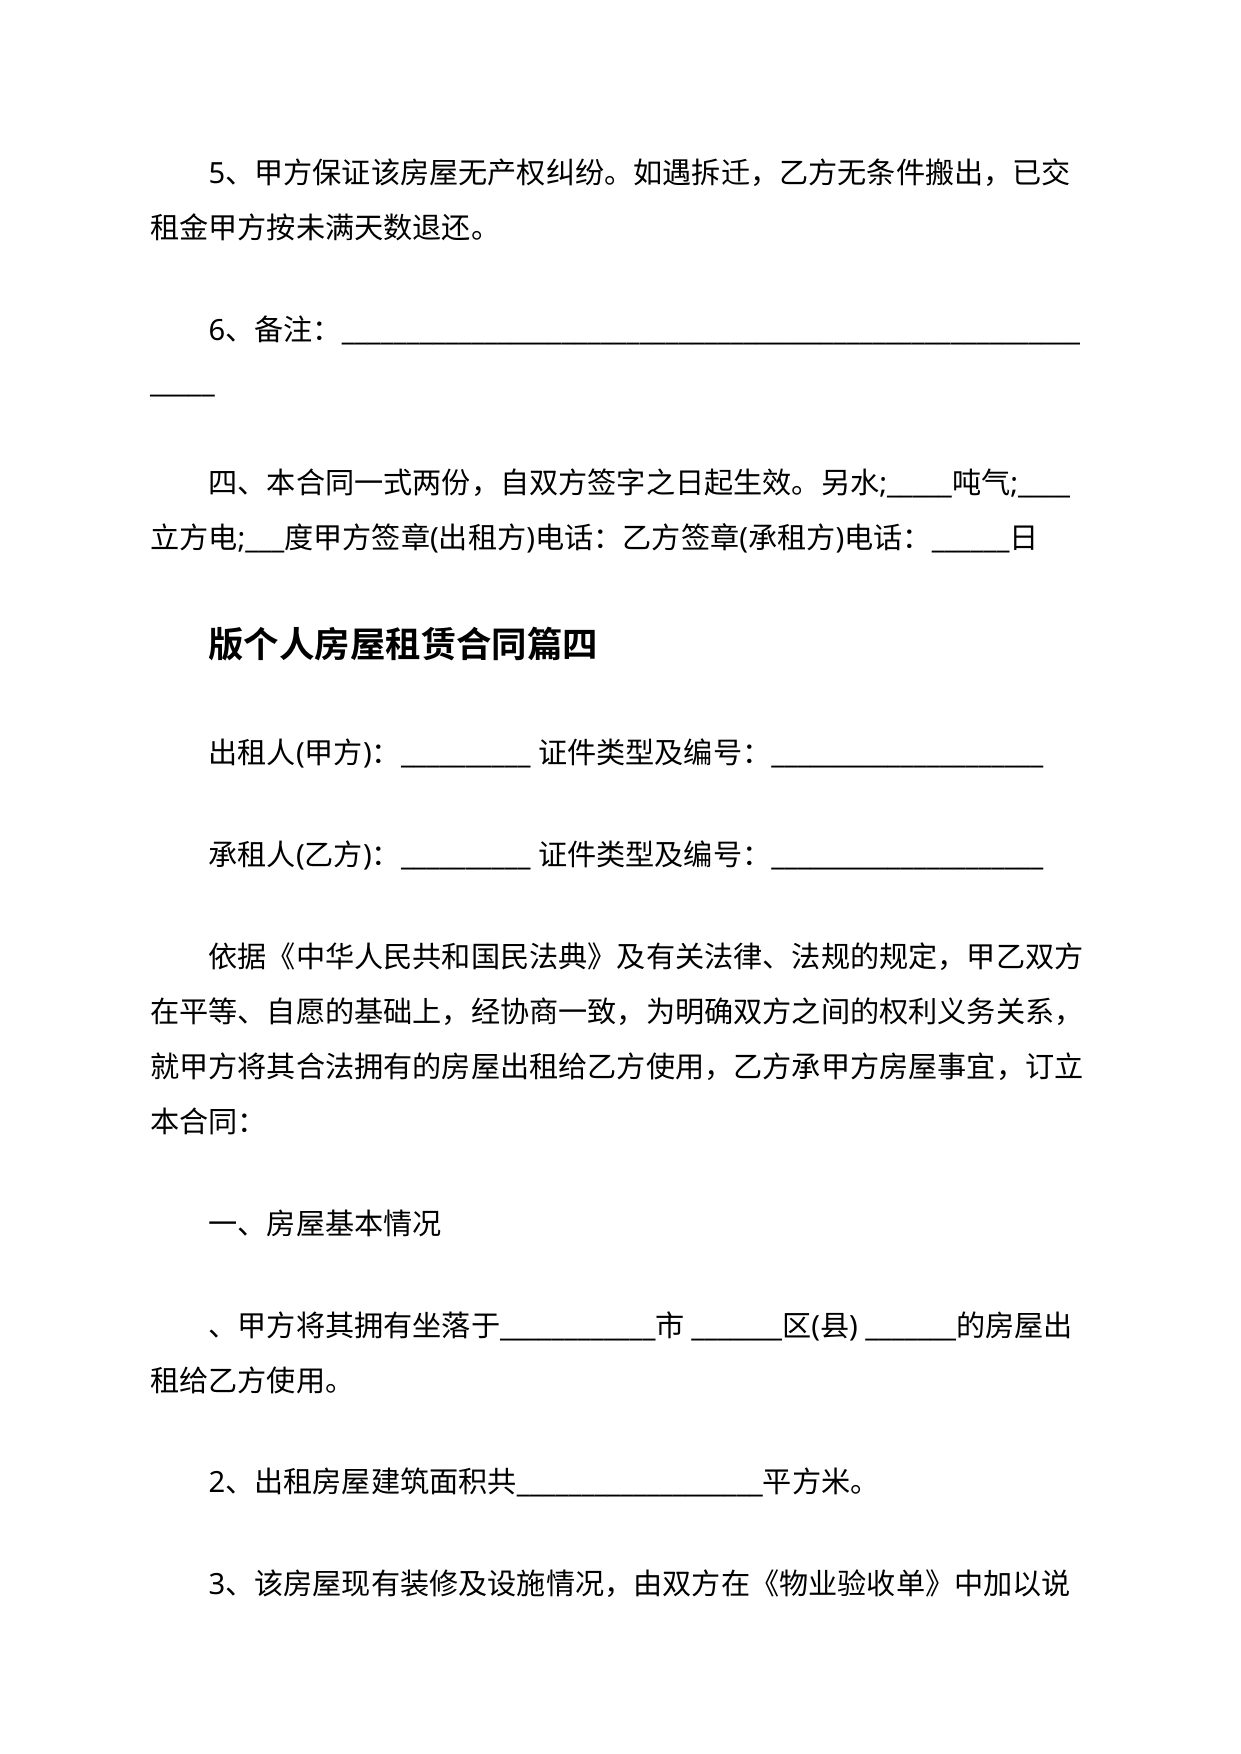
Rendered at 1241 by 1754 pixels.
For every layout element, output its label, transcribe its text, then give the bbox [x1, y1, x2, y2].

text 一、房屋基本情况 [150, 1200, 1090, 1243]
text 依据《中华人民共和国民法典》及有关法律、法规的规定，甲乙双方在平等、自愿的基础上，经协商一致，为明确双方之间的权利义务关系，就甲方将其合法拥有的房屋出租给乙方使用，乙方承甲方房屋事宜，订立本合同： [150, 934, 1090, 1141]
text 2、出租房屋建筑面积共___________________平方米。 [150, 1459, 1090, 1501]
text 版个人房屋租赁合同篇四 [150, 616, 1090, 668]
text 承租人(乙方)：__________ 证件类型及编号：_____________________ [150, 832, 1090, 874]
text 、甲方将其拥有坐落于____________市 _______区(县) _______的房屋出租给乙方使用。 [150, 1302, 1090, 1399]
text 四、本合同一式两份，自双方签字之日起生效。另水;_____吨气;____立方电;___度甲方签章(出租方)电话：乙方签章(承租方)电话：______日 [150, 459, 1090, 557]
text 6、备注：______________________________________________________________ [150, 307, 1090, 401]
text 出租人(甲方)：__________ 证件类型及编号：_____________________ [150, 730, 1090, 772]
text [150, 1561, 1090, 1603]
text 5、甲方保证该房屋无产权纠纷。如遇拆迁，乙方无条件搬出，已交租金甲方按未满天数退还。 [150, 150, 1090, 247]
